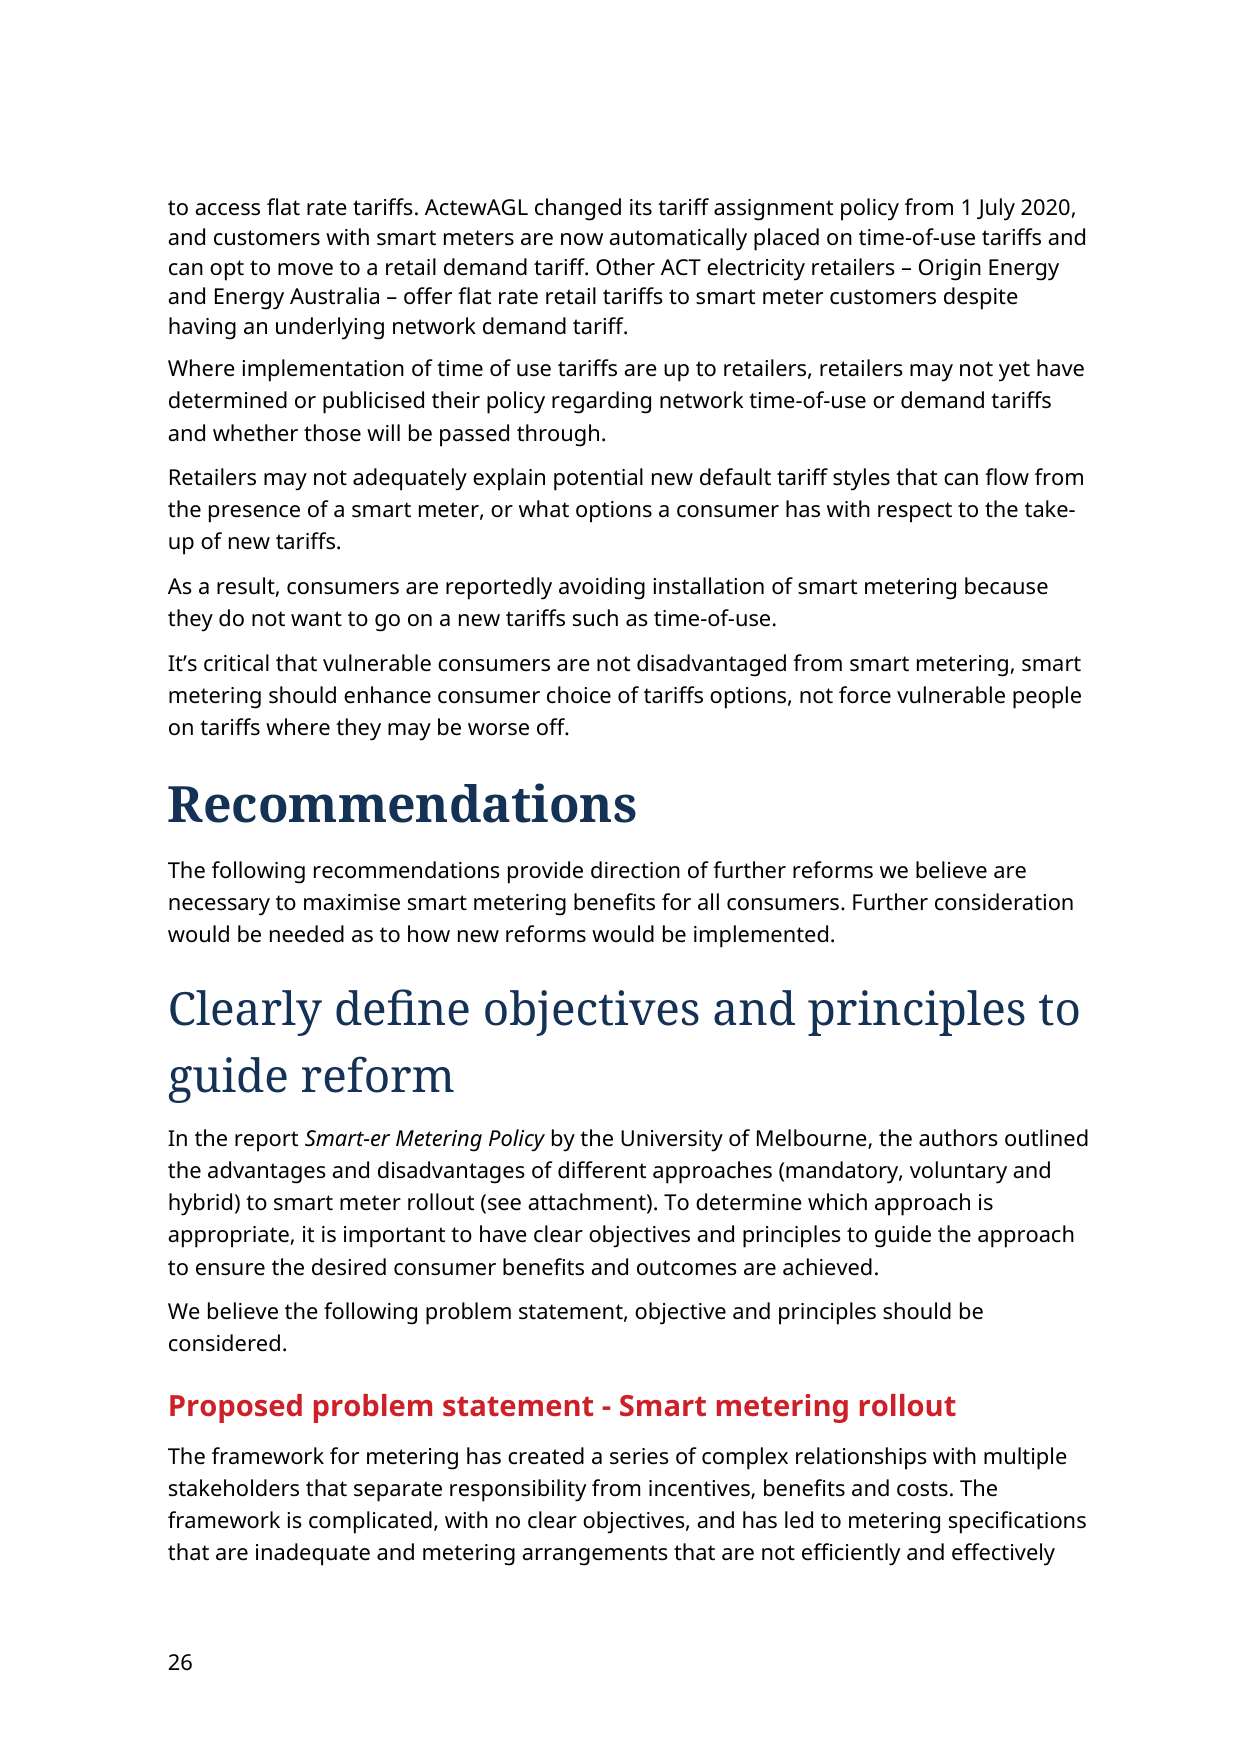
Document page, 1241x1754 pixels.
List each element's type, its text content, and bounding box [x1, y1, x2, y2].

text We believe the following problem statement, objective and principles should be considered. [168, 1296, 1090, 1358]
subtitle Recommendations [168, 769, 1090, 837]
text In the report Smart-er Metering Policy by the University of Melbourne, the authors outlined the advantages and disadvantages of different approaches (mandatory, voluntary and hybrid) to smart meter rollout (see attachment). To determine which approach is appropriate, it is important to have clear objectives and principles to guide the approach to ensure the desired consumer benefits and outcomes are achieved. [168, 1123, 1090, 1281]
text Proposed problem statement - Smart metering rollout [168, 1385, 1090, 1425]
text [168, 192, 1090, 341]
text The following recommendations provide direction of further reforms we believe are necessary to maximise smart metering benefits for all consumers. Further consideration would be needed as to how new reforms would be implemented. [168, 855, 1090, 949]
text Where implementation of time of use tariffs are up to retailers, retailers may not yet have determined or publicised their policy regarding network time-of-use or demand tariffs and whether those will be passed through. [168, 353, 1090, 447]
text Retailers may not adequately explain potential new default tariff styles that can flow from the presence of a smart meter, or what options a consumer has with respect to the take-up of new tariffs. [168, 462, 1090, 556]
text It’s critical that vulnerable consumers are not disadvantaged from smart metering, smart metering should enhance consumer choice of tariffs options, not force vulnerable people on tariffs where they may be worse off. [168, 648, 1090, 742]
text As a result, consumers are reportedly avoiding installation of smart metering because they do not want to go on a new tariffs such as time-of-use. [168, 571, 1090, 633]
subtitle Clearly define objectives and principles to guide reform [168, 976, 1090, 1106]
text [168, 1441, 1090, 1567]
